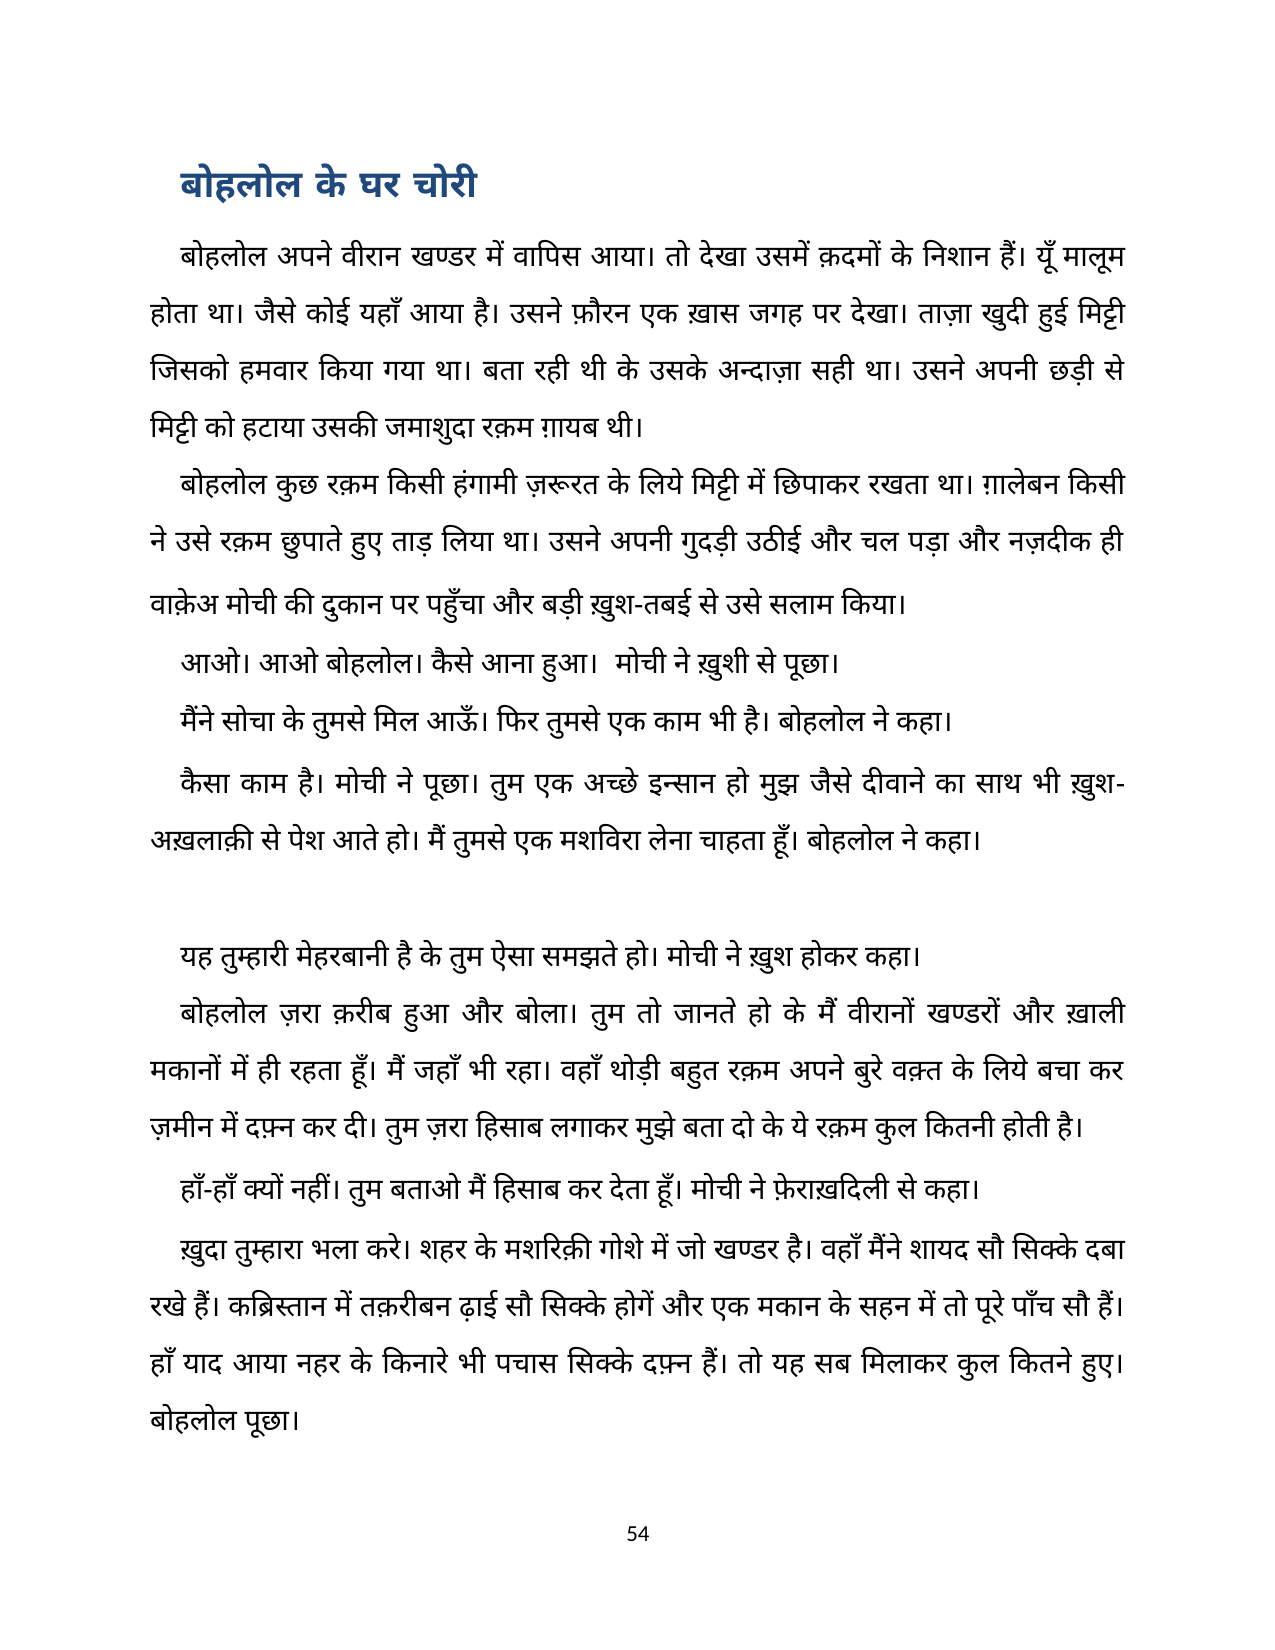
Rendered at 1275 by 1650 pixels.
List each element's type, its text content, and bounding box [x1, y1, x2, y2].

subtitle बोहलोल के घर चोरी [150, 162, 1125, 206]
text ख़ुदा तुम्हारा भला करे। शहर के मशरिक़ी गोशे में जो खण्डर है। वहाँ मैंने शायद सौ सिक्के दबा रखे हैं। कब्रिस्तान में तक़रीबन ढ़ाई सौ सिक्के होगें और एक मकान के सहन में तो पूरे पाँच सौ हैं। हाँ याद आया नहर के किनारे भी पचास सिक्के दफ़्न हैं। तो यह सब मिलाकर कुल कितने हुए। बोहलोल पूछा। [150, 1233, 1125, 1442]
text बोहलोल ज़रा क़रीब हुआ और बोला। तुम तो जानते हो के मैं वीरानों खण्डरों और ख़ाली मकानों में ही रहता हूँ। मैं जहाँ भी रहा। वहाँ थोड़ी बहुत रक़म अपने बुरे वक़्त के लिये बचा कर ज़मीन में दफ़्न कर दी। तुम ज़रा हिसाब लगाकर मुझे बता दो के ये रक़म कुल कितनी होती है। [150, 997, 1125, 1149]
text कैसा काम है। मोची ने पूछा। तुम एक अच्छे इन्सान हो मुझ जैसे दीवाने का साथ भी ख़ुश-अख़लाक़ी से पेश आते हो। मैं तुमसे एक मशविरा लेना चाहता हूँ। बोहलोल ने कहा। [150, 762, 1125, 862]
text मैंने सोचा के तुमसे मिल आऊँ। फिर तुमसे एक काम भी है। बोहलोल ने कहा। [150, 705, 1125, 743]
text बोहलोल अपने वीरान खण्डर में वापिस आया। तो देखा उसमें क़दमों के निशान हैं। यूँ मालूम होता था। जैसे कोई यहाँ आया है। उसने फ़ौरन एक ख़ास जगह पर देखा। ताज़ा खुदी हुई मिट्टी जिसको हमवार किया गया था। बता रही थी के उसके अन्दाज़ा सही था। उसने अपनी छड़ी से मिट्टी को हटाया उसकी जमाशुदा रक़म ग़ायब थी। [150, 240, 1125, 449]
text आओ। आओ बोहलोल। कैसे आना हुआ। मोची ने ख़ुशी से पूछा। [150, 648, 1125, 686]
text यह तुम्हारी मेहरबानी है के तुम ऐसा समझते हो। मोची ने ख़ुश होकर कहा। [150, 941, 1125, 978]
text बोहलोल कुछ रक़म किसी हंगामी ज़रूरत के लिये मिट्टी में छिपाकर रखता था। ग़ालेबन किसी ने उसे रक़म छुपाते हुए ताड़ लिया था। उसने अपनी गुदड़ी उठीई और चल पड़ा और नज़दीक ही वाक़ेअ मोची की दुकान पर पहुँचा और बड़ी ख़ुश-तबई से उसे सलाम किया। [150, 468, 1125, 626]
text हाँ-हाँ क्यों नहीं। तुम बताओ मैं हिसाब कर देता हूँ। मोची ने फ़ेराख़दिली से कहा। [150, 1168, 1125, 1211]
